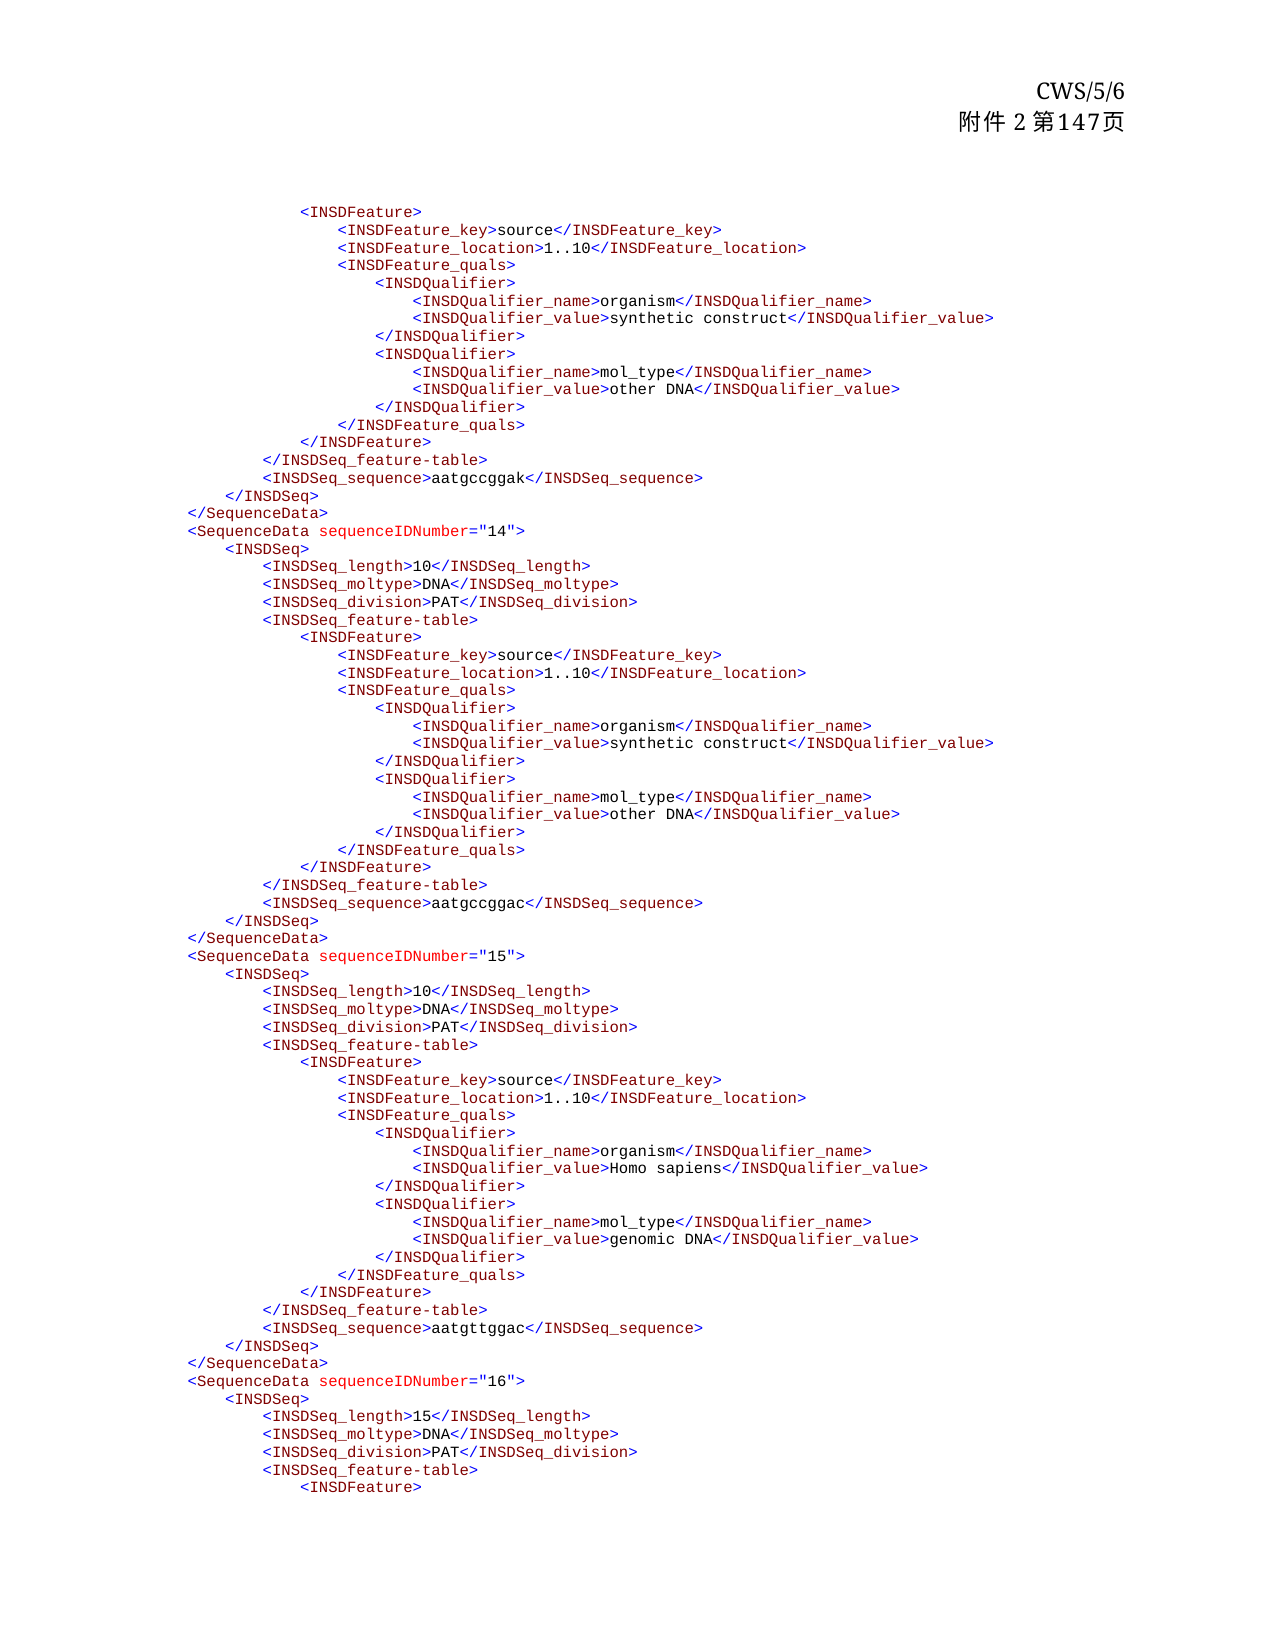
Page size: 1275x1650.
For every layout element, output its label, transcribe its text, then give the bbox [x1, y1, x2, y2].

text </INSDSeq> [150, 913, 1125, 931]
text <INSDQualifier_value>synthetic construct</INSDQualifier_value> [150, 311, 1125, 329]
text <INSDQualifier> [150, 346, 1125, 364]
text </INSDFeature_quals> [150, 1267, 1125, 1285]
text <INSDSeq_feature-table> [150, 1462, 1125, 1480]
text <INSDQualifier_value>synthetic construct</INSDQualifier_value> [150, 736, 1125, 754]
text <INSDQualifier_name>mol_type</INSDQualifier_name> [150, 789, 1125, 807]
text <INSDSeq_length>15</INSDSeq_length> [150, 1409, 1125, 1427]
text <INSDQualifier_value>other DNA</INSDQualifier_value> [150, 382, 1125, 399]
text </INSDFeature> [150, 435, 1125, 453]
text </SequenceData> [150, 1356, 1125, 1373]
text <INSDFeature> [150, 1480, 1125, 1497]
text <INSDSeq> [150, 1391, 1125, 1409]
text <INSDSeq_sequence>aatgccggac</INSDSeq_sequence> [150, 895, 1125, 913]
text <INSDSeq_division>PAT</INSDSeq_division> [150, 1019, 1125, 1037]
text <INSDQualifier> [150, 771, 1125, 789]
text <INSDFeature_quals> [150, 1108, 1125, 1126]
text <INSDQualifier> [150, 1126, 1125, 1143]
text <INSDFeature_location>1..10</INSDFeature_location> [150, 240, 1125, 258]
text <INSDFeature> [150, 205, 1125, 222]
text <INSDFeature_key>source</INSDFeature_key> [150, 647, 1125, 665]
text <INSDSeq_feature-table> [150, 1037, 1125, 1055]
text </INSDSeq_feature-table> [150, 878, 1125, 895]
text <INSDFeature_key>source</INSDFeature_key> [150, 222, 1125, 240]
text <SequenceData sequenceIDNumber="14"> [150, 523, 1125, 541]
text </INSDQualifier> [150, 824, 1125, 842]
text <INSDFeature_quals> [150, 683, 1125, 701]
text <INSDSeq_sequence>aatgttggac</INSDSeq_sequence> [150, 1320, 1125, 1338]
text </INSDQualifier> [150, 754, 1125, 771]
text <INSDSeq_division>PAT</INSDSeq_division> [150, 1444, 1125, 1462]
text </INSDSeq> [150, 488, 1125, 506]
text </INSDQualifier> [150, 1179, 1125, 1196]
text </INSDFeature> [150, 1285, 1125, 1303]
text <INSDSeq_length>10</INSDSeq_length> [150, 559, 1125, 577]
text </SequenceData> [150, 506, 1125, 523]
text <INSDFeature_location>1..10</INSDFeature_location> [150, 1090, 1125, 1108]
text <INSDSeq_division>PAT</INSDSeq_division> [150, 594, 1125, 612]
text <INSDSeq> [150, 541, 1125, 559]
text <INSDSeq> [150, 966, 1125, 984]
text <SequenceData sequenceIDNumber="16"> [150, 1373, 1125, 1391]
text <INSDSeq_feature-table> [150, 612, 1125, 630]
text <INSDQualifier_name>mol_type</INSDQualifier_name> [150, 1214, 1125, 1232]
text <INSDFeature> [150, 630, 1125, 647]
text <INSDSeq_moltype>DNA</INSDSeq_moltype> [150, 1002, 1125, 1019]
text <INSDQualifier_name>organism</INSDQualifier_name> [150, 718, 1125, 736]
text <INSDFeature_key>source</INSDFeature_key> [150, 1072, 1125, 1090]
text <INSDFeature_quals> [150, 258, 1125, 276]
text <INSDSeq_length>10</INSDSeq_length> [150, 984, 1125, 1002]
text <INSDSeq_sequence>aatgccggak</INSDSeq_sequence> [150, 470, 1125, 488]
text <SequenceData sequenceIDNumber="15"> [150, 948, 1125, 966]
text <INSDFeature> [150, 1055, 1125, 1072]
text <INSDQualifier> [150, 1196, 1125, 1214]
text <INSDSeq_moltype>DNA</INSDSeq_moltype> [150, 1427, 1125, 1444]
text <INSDQualifier_value>genomic DNA</INSDQualifier_value> [150, 1232, 1125, 1249]
text </INSDFeature> [150, 860, 1125, 878]
text <INSDQualifier_name>organism</INSDQualifier_name> [150, 1143, 1125, 1161]
text <INSDSeq_moltype>DNA</INSDSeq_moltype> [150, 577, 1125, 594]
text </INSDSeq> [150, 1338, 1125, 1356]
text <INSDFeature_location>1..10</INSDFeature_location> [150, 665, 1125, 683]
text <INSDQualifier_value>other DNA</INSDQualifier_value> [150, 807, 1125, 824]
text <INSDQualifier_value>Homo sapiens</INSDQualifier_value> [150, 1161, 1125, 1179]
text </INSDSeq_feature-table> [150, 1303, 1125, 1320]
text <INSDQualifier> [150, 701, 1125, 718]
text <INSDQualifier_name>organism</INSDQualifier_name> [150, 293, 1125, 311]
text </INSDQualifier> [150, 399, 1125, 417]
text <INSDQualifier_name>mol_type</INSDQualifier_name> [150, 364, 1125, 382]
text </INSDSeq_feature-table> [150, 453, 1125, 470]
text </INSDQualifier> [150, 1249, 1125, 1267]
text <INSDQualifier> [150, 276, 1125, 293]
text </INSDQualifier> [150, 329, 1125, 346]
text </SequenceData> [150, 931, 1125, 948]
text </INSDFeature_quals> [150, 842, 1125, 860]
text </INSDFeature_quals> [150, 417, 1125, 435]
